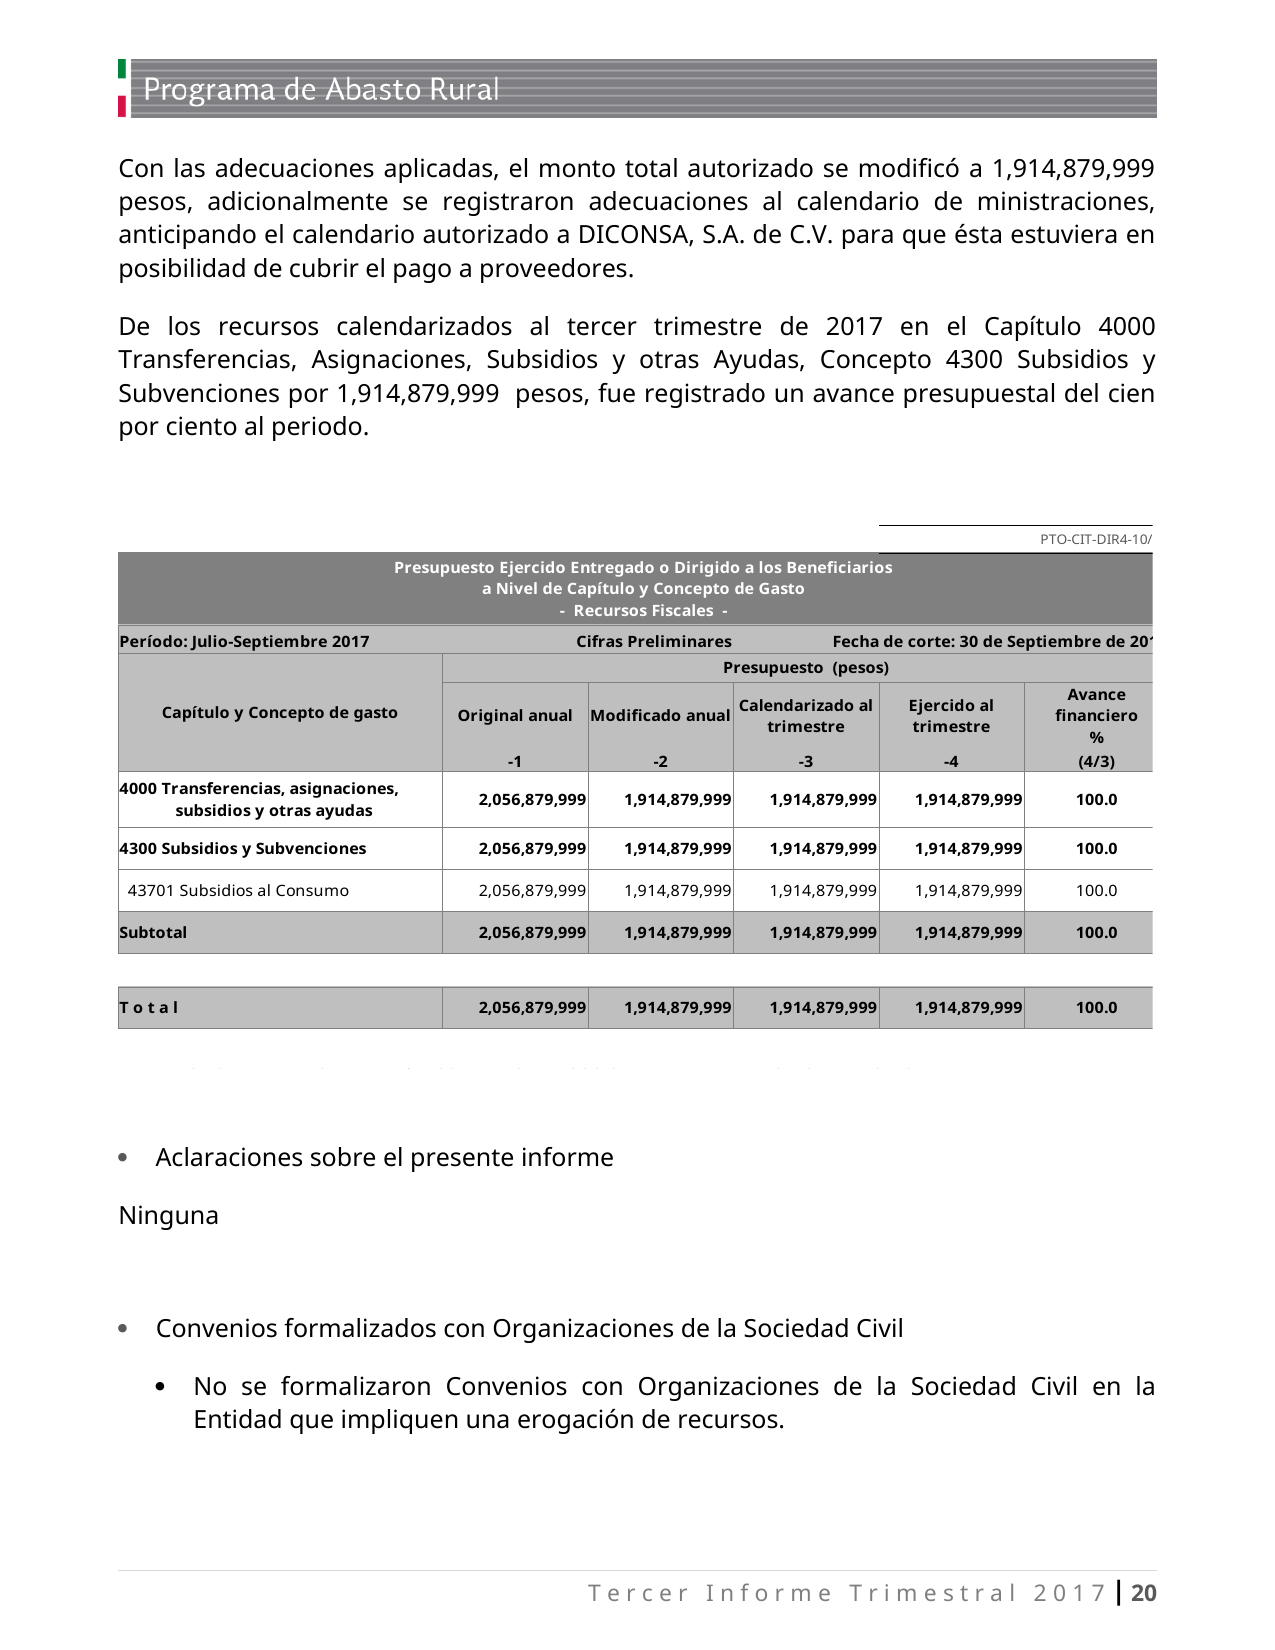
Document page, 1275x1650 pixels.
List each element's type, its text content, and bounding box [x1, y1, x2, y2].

text Ninguna [118, 1198, 1157, 1231]
list Convenios formalizados con Organizaciones de la Sociedad Civil [118, 1314, 1157, 1344]
list Aclaraciones sobre el presente informe [118, 1139, 1157, 1173]
picture [118, 59, 1157, 123]
text De los recursos calendarizados al tercer trimestre de 2017 en el Capítulo 4000 Transferencias, Asignaciones, Subsidios y otras Ayudas, Concepto 4300 Subsidios y Subvenciones por 1,914,879,999 pesos, fue registrado un avance presupuestal del cien por ciento al periodo. [118, 309, 1157, 442]
text Con las adecuaciones aplicadas, el monto total autorizado se modificó a 1,914,879,999 pesos, adicionalmente se registraron adecuaciones al calendario de ministraciones, anticipando el calendario autorizado a DICONSA, S.A. de C.V. para que ésta estuviera en posibilidad de cubrir el pago a proveedores. [118, 150, 1157, 284]
text No se formalizaron Convenios con Organizaciones de la Sociedad Civil en la Entidad que impliquen una erogación de recursos. [156, 1369, 1157, 1435]
